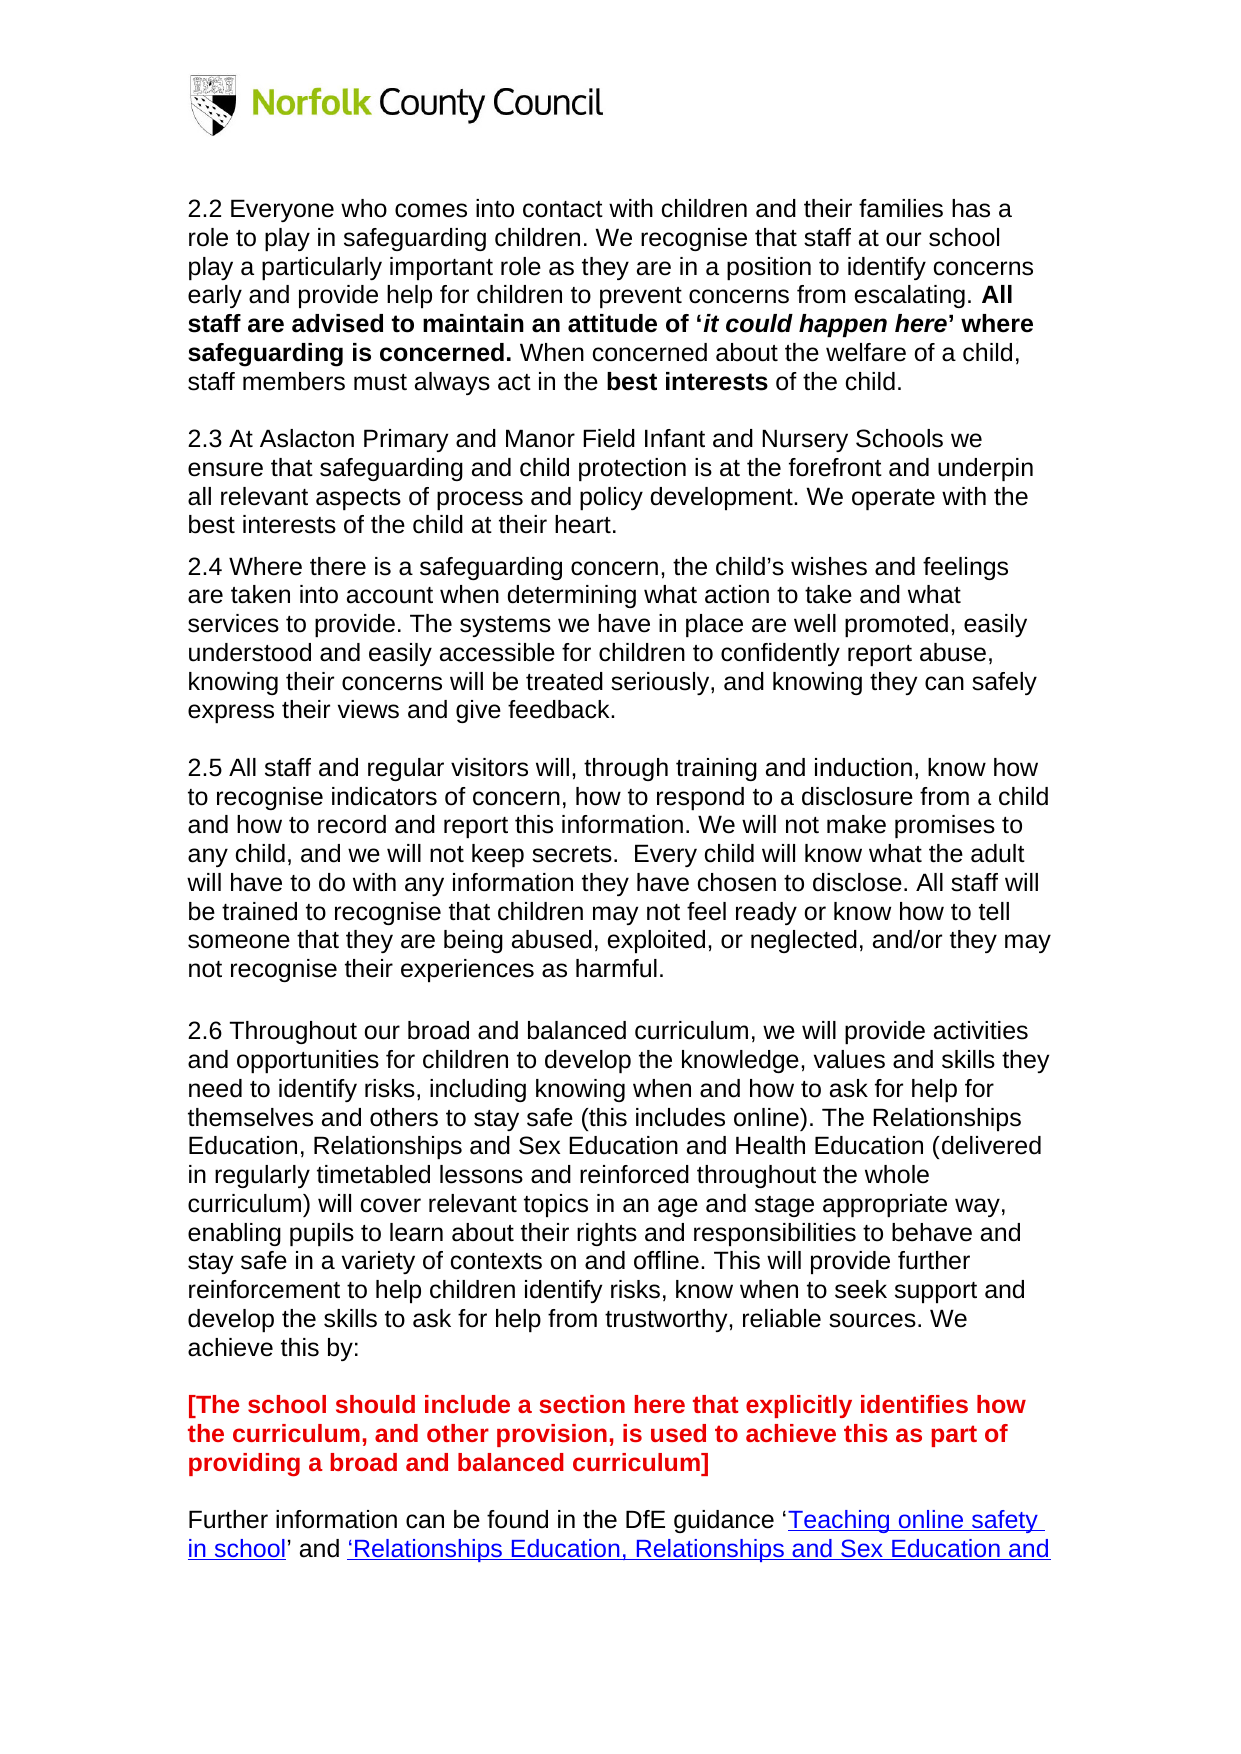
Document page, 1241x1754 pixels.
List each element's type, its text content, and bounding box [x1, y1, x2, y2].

text 2.6 Throughout our broad and balanced curriculum, we will provide activities and opportunities for children to develop the knowledge, values and skills they need to identify risks, including knowing when and how to ask for help for themselves and others to stay safe (this includes online). The Relationships Education, Relationships and Sex Education and Health Education (delivered in regularly timetabled lessons and reinforced throughout the whole curriculum) will cover relevant topics in an age and stage appropriate way, enabling pupils to learn about their rights and responsibilities to behave and stay safe in a variety of contexts on and offline. This will provide further reinforcement to help children identify risks, know when to seek support and develop the skills to ask for help from trustworthy, reliable sources. We achieve this by: [187, 1016, 1053, 1361]
text 2.4 Where there is a safeguarding concern, the child’s wishes and feelings are taken into account when determining what action to take and what services to provide. The systems we have in place are well promoted, easily understood and easily accessible for children to confidently report abuse, knowing their concerns will be treated seriously, and knowing they can safely express their views and give feedback. [187, 551, 1053, 724]
text 2.5 All staff and regular visitors will, through training and induction, know how to recognise indicators of concern, how to respond to a disclosure from a child and how to record and report this information. We will not make promises to any child, and we will not keep secrets. Every child will know what the adult will have to do with any information they have chosen to disclose. All staff will be trained to recognise that children may not feel ready or know how to tell someone that they are being abused, exploited, or neglected, and/or they may not recognise their experiences as harmful. [187, 753, 1053, 983]
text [187, 1505, 1053, 1562]
text 2.2 Everyone who comes into contact with children and their families has a role to play in safeguarding children. We recognise that staff at our school play a particularly important role as they are in a position to identify concerns early and provide help for children to prevent concerns from escalating. All staff are advised to maintain an attitude of ‘it could happen here’ where safeguarding is concerned. When concerned about the welfare of a child, staff members must always act in the best interests of the child. [187, 194, 1053, 395]
list 2.3 At Aslacton Primary and Manor Field Infant and Nursery Schools we ensure that safeguarding and child protection is at the forefront and underpin all relevant aspects of process and policy development. We operate with the best interests of the child at their heart. [187, 424, 1053, 539]
text [The school should include a section here that explicitly identifies how the curriculum, and other provision, is used to achieve this as part of providing a broad and balanced curriculum] [187, 1390, 1053, 1476]
picture [187, 73, 606, 137]
